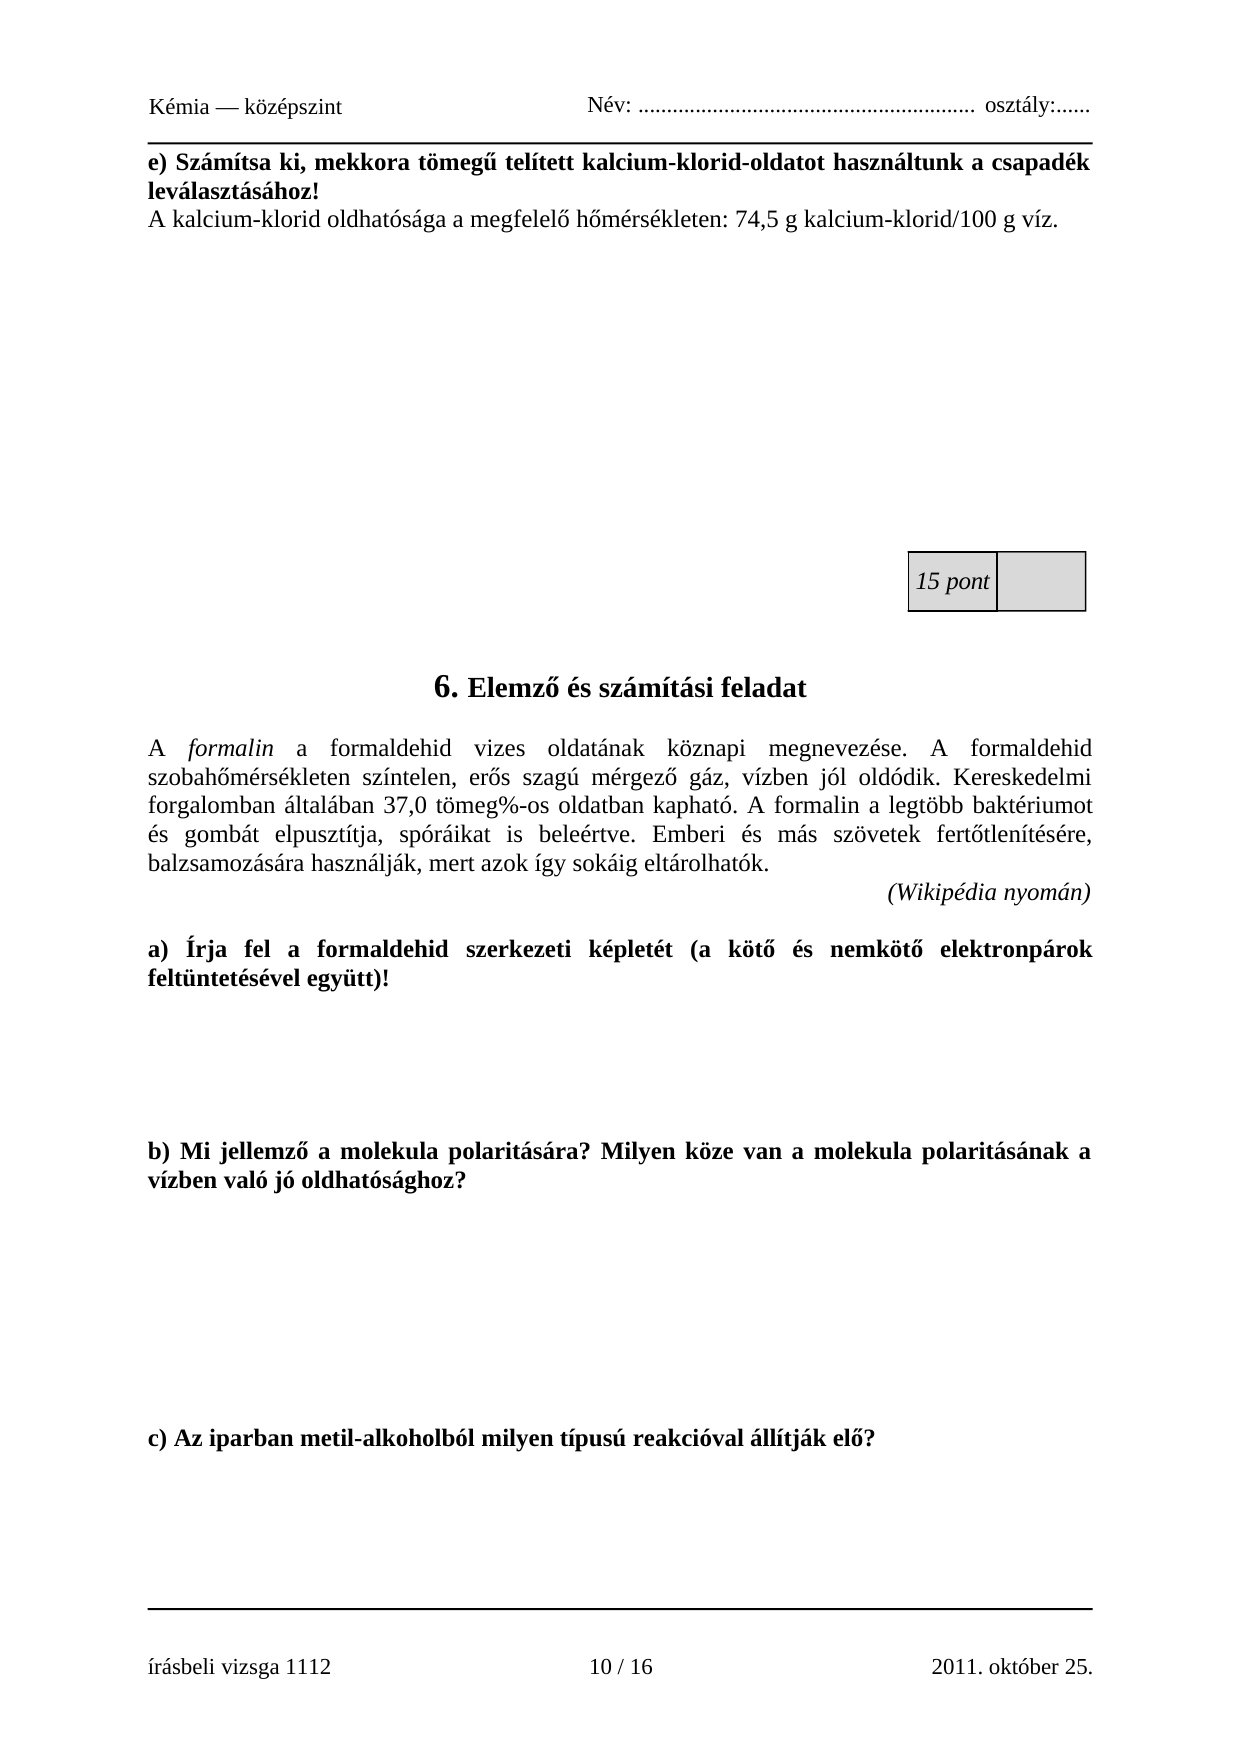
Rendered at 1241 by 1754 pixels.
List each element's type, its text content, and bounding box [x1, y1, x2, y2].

subtitle Írja fel a formaldehid szerkezeti képletét (a kötő és nemkötő elektronpárok feltüntetésével együtt)! [148, 934, 1093, 992]
text (Wikipédia nyomán) [125, 877, 1093, 906]
text A kalcium-klorid oldhatósága a megfelelő hőmérsékleten: 74,5 g kalcium-klorid/100 g víz. [148, 205, 1117, 233]
subtitle Elemző és számítási feladat [434, 666, 1117, 704]
list Mi jellemző a molekula polaritására? Milyen köze van a molekula polaritásának a vízben való jó oldhatósághoz? [148, 1136, 1093, 1193]
text A formalin a formaldehid vizes oldatának köznapi megnevezése. A formaldehid szobahőmérsékleten színtelen, erős szagú mérgező gáz, vízben jól oldódik. Kereskedelmi forgalomban általában 37,0 tömeg%-os oldatban kapható. A formalin a legtöbb baktériumot és gombát elpusztítja, spóráikat is beleértve. Emberi és más szövetek fertőtlenítésére, balzsamozására használják, mert azok így sokáig eltárolhatók. [148, 733, 1093, 877]
list Számítsa ki, mekkora tömegű telített kalcium-klorid-oldatot használtunk a csapadék leválasztásához! [148, 147, 1093, 205]
subtitle Az iparban metil-alkoholból milyen típusú reakcióval állítják elő? [148, 1423, 1117, 1452]
